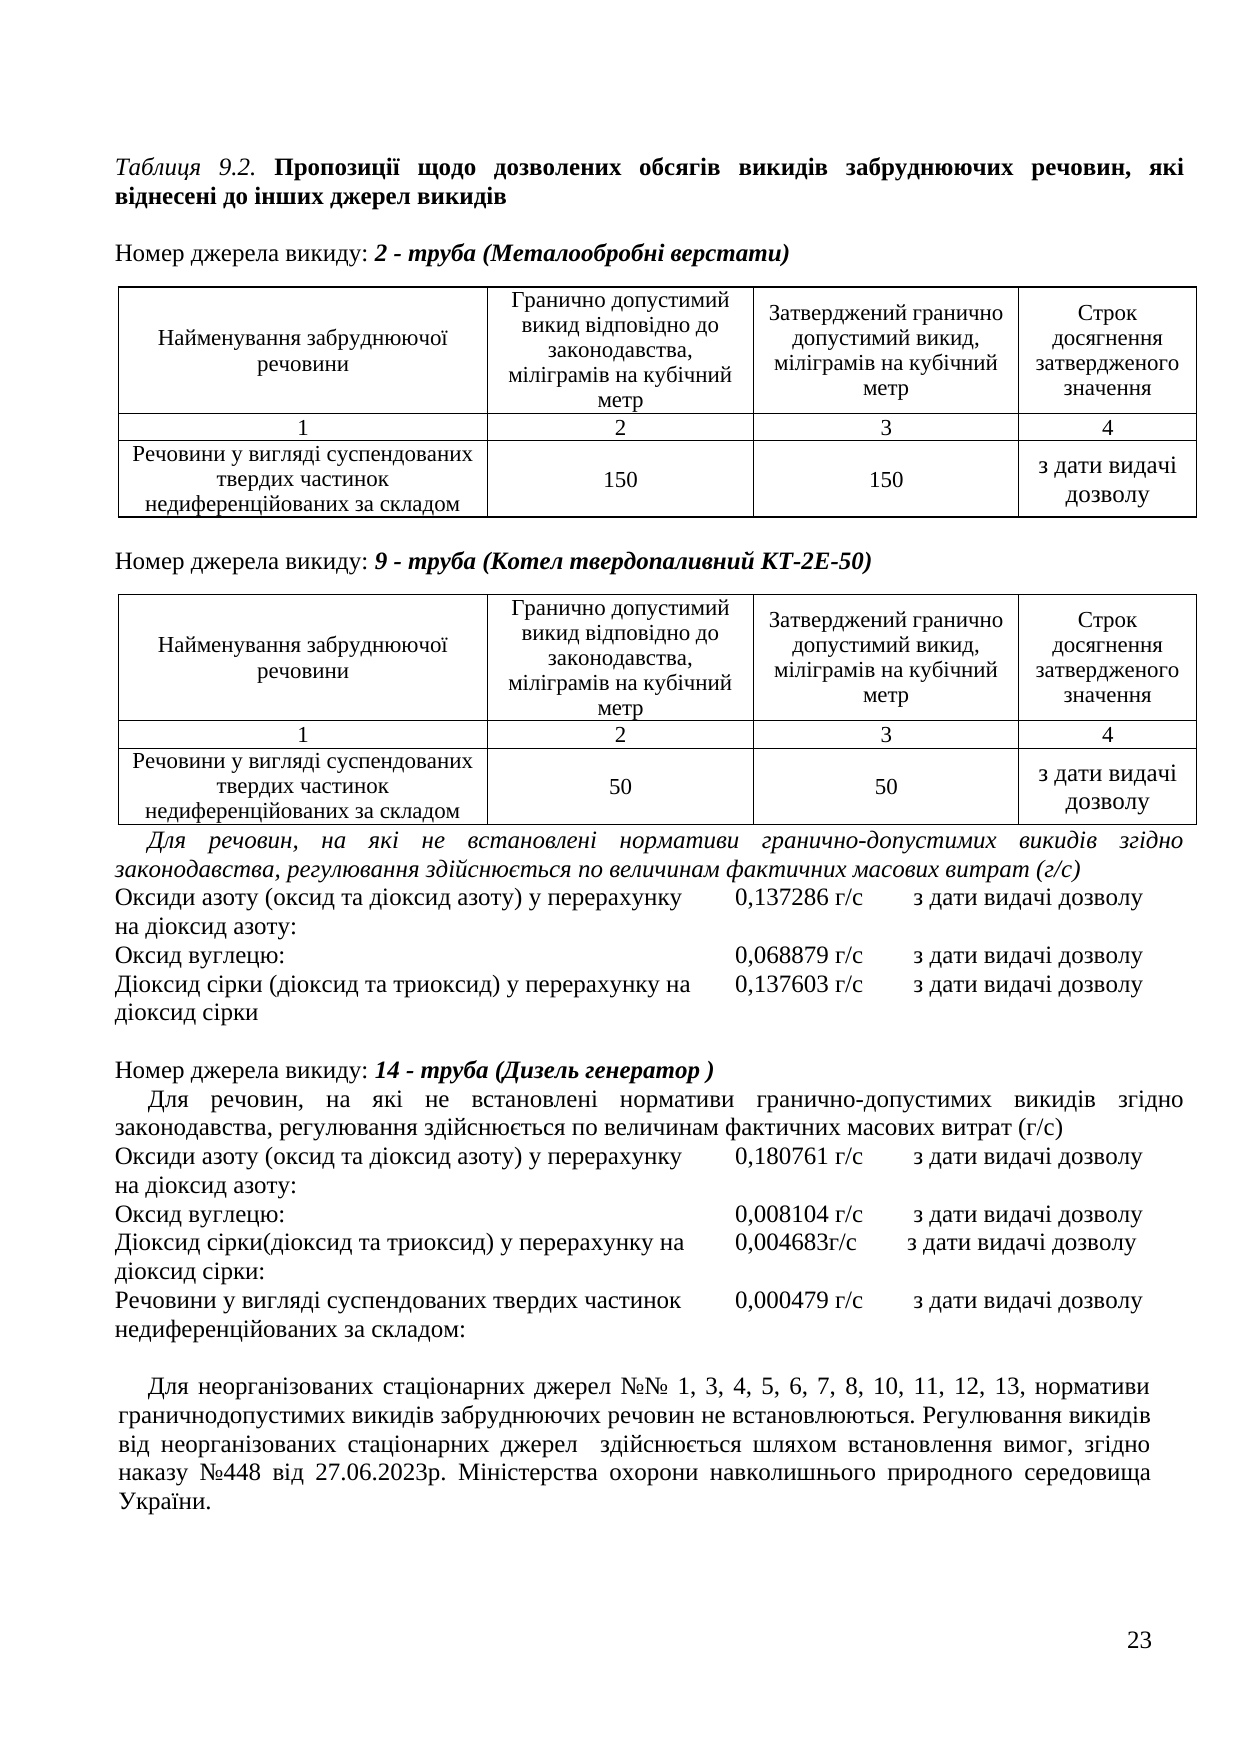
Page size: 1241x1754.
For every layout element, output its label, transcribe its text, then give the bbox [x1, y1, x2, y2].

table_cell 2 [488, 414, 753, 440]
table_header Найменування забруднюючої речовини [119, 595, 487, 720]
table_cell 0,068879 г/с з дати видачі дозволу [724, 940, 1196, 969]
table_cell 3 [754, 414, 1018, 440]
table_cell з дати видачі дозволу [1019, 749, 1196, 824]
table_cell Оксид вуглецю: [103, 1199, 723, 1227]
table_cell Діоксид сірки(діоксид та триоксид) у перерахунку на діоксид сірки: [103, 1228, 723, 1285]
table_header Затверджений гранично допустимий викид, міліграмів на кубічний метр [754, 595, 1018, 720]
table_cell Речовини у вигляді суспендованих твердих частинок недиференційованих за складом: [103, 1285, 723, 1371]
table_header Гранично допустимий викид відповідно до законодавства, міліграмів на кубічний метр [488, 288, 753, 413]
table_cell 150 [754, 441, 1018, 516]
table_cell 50 [488, 749, 753, 824]
table_cell 0,137286 г/с з дати видачі дозволу [724, 883, 1196, 940]
table_header Таблиця 9.2. Пропозиції щодо дозволених обсягів викидів забруднюючих речовин, які віднесені до інших джерел викидів [103, 152, 1196, 238]
table_cell з дати видачі дозволу [1019, 441, 1196, 516]
table_cell 1 [119, 414, 487, 440]
table_cell 3 [754, 721, 1018, 748]
table_cell Оксид вуглецю: [103, 940, 723, 969]
table_cell Для речовин, на які не встановлені нормативи гранично-допустимих викидів згідно законодавства, регулювання здійснюється по величинам фактичних масових витрат (г/с) [103, 1084, 1196, 1141]
table_header Номер джерела викиду: 9 - труба (Котел твердопаливний КТ-2Е-50) [103, 546, 1211, 594]
table_cell 4 [1019, 414, 1196, 440]
table_cell Оксиди азоту (оксид та діоксид азоту) у перерахунку на діоксид азоту: [103, 883, 723, 940]
table_cell 0,008104 г/с з дати видачі дозволу [724, 1199, 1196, 1227]
table_cell Діоксид сірки (діоксид та триоксид) у перерахунку на діоксид сірки [103, 969, 723, 1026]
table_cell 0,004683г/с з дати видачі дозволу [724, 1228, 1196, 1285]
table_header Номер джерела викиду: 14 - труба (Дизель генератор ) [103, 1055, 1211, 1084]
table_cell 1 [119, 721, 487, 748]
table_header Гранично допустимий викид відповідно до законодавства, міліграмів на кубічний метр [488, 595, 753, 720]
table_cell 4 [1019, 721, 1196, 748]
table_cell 2 [488, 721, 753, 748]
table_cell 0,180761 г/с з дати видачі дозволу [724, 1141, 1196, 1199]
table_cell Номер джерела викиду: 2 - труба (Металообробні верстати) [103, 239, 1211, 286]
table_header Найменування забруднюючої речовини [119, 288, 487, 413]
table_cell 0,000479 г/с з дати видачі дозволу [724, 1285, 1196, 1371]
table_cell 150 [488, 441, 753, 516]
table_header Строк досягнення затвердженого значення [1019, 595, 1196, 720]
table_cell 0,137603 г/с з дати видачі дозволу [724, 969, 1196, 1026]
table_cell Речовини у вигляді суспендованих твердих частинок недиференційованих за складом [119, 749, 487, 824]
text Для неорганізованих стаціонарних джерел №№ 1, 3, 4, 5, 6, 7, 8, 10, 11, 12, 13, нормативи граничнодопустимих викидів забруднюючих речовин не встановлюються. Регулювання викидів від неорганізованих стаціонарних джерел здійснюється шляхом встановлення вимог, згідно наказу №448 від 27.06.2023р. Міністерства охорони навколишнього природного середовища України. [118, 1371, 1152, 1515]
table_header Строк досягнення затвердженого значення [1019, 288, 1196, 413]
table_cell 50 [754, 749, 1018, 824]
table_header Затверджений гранично допустимий викид, міліграмів на кубічний метр [754, 288, 1018, 413]
table_cell Оксиди азоту (оксид та діоксид азоту) у перерахунку на діоксид азоту: [103, 1141, 723, 1199]
table_cell Речовини у вигляді суспендованих твердих частинок недиференційованих за складом [119, 441, 487, 516]
table_header Для речовин, на які не встановлені нормативи гранично-допустимих викидів згідно законодавства, регулювання здійснюється по величинам фактичних масових витрат (г/с) [103, 825, 1196, 882]
